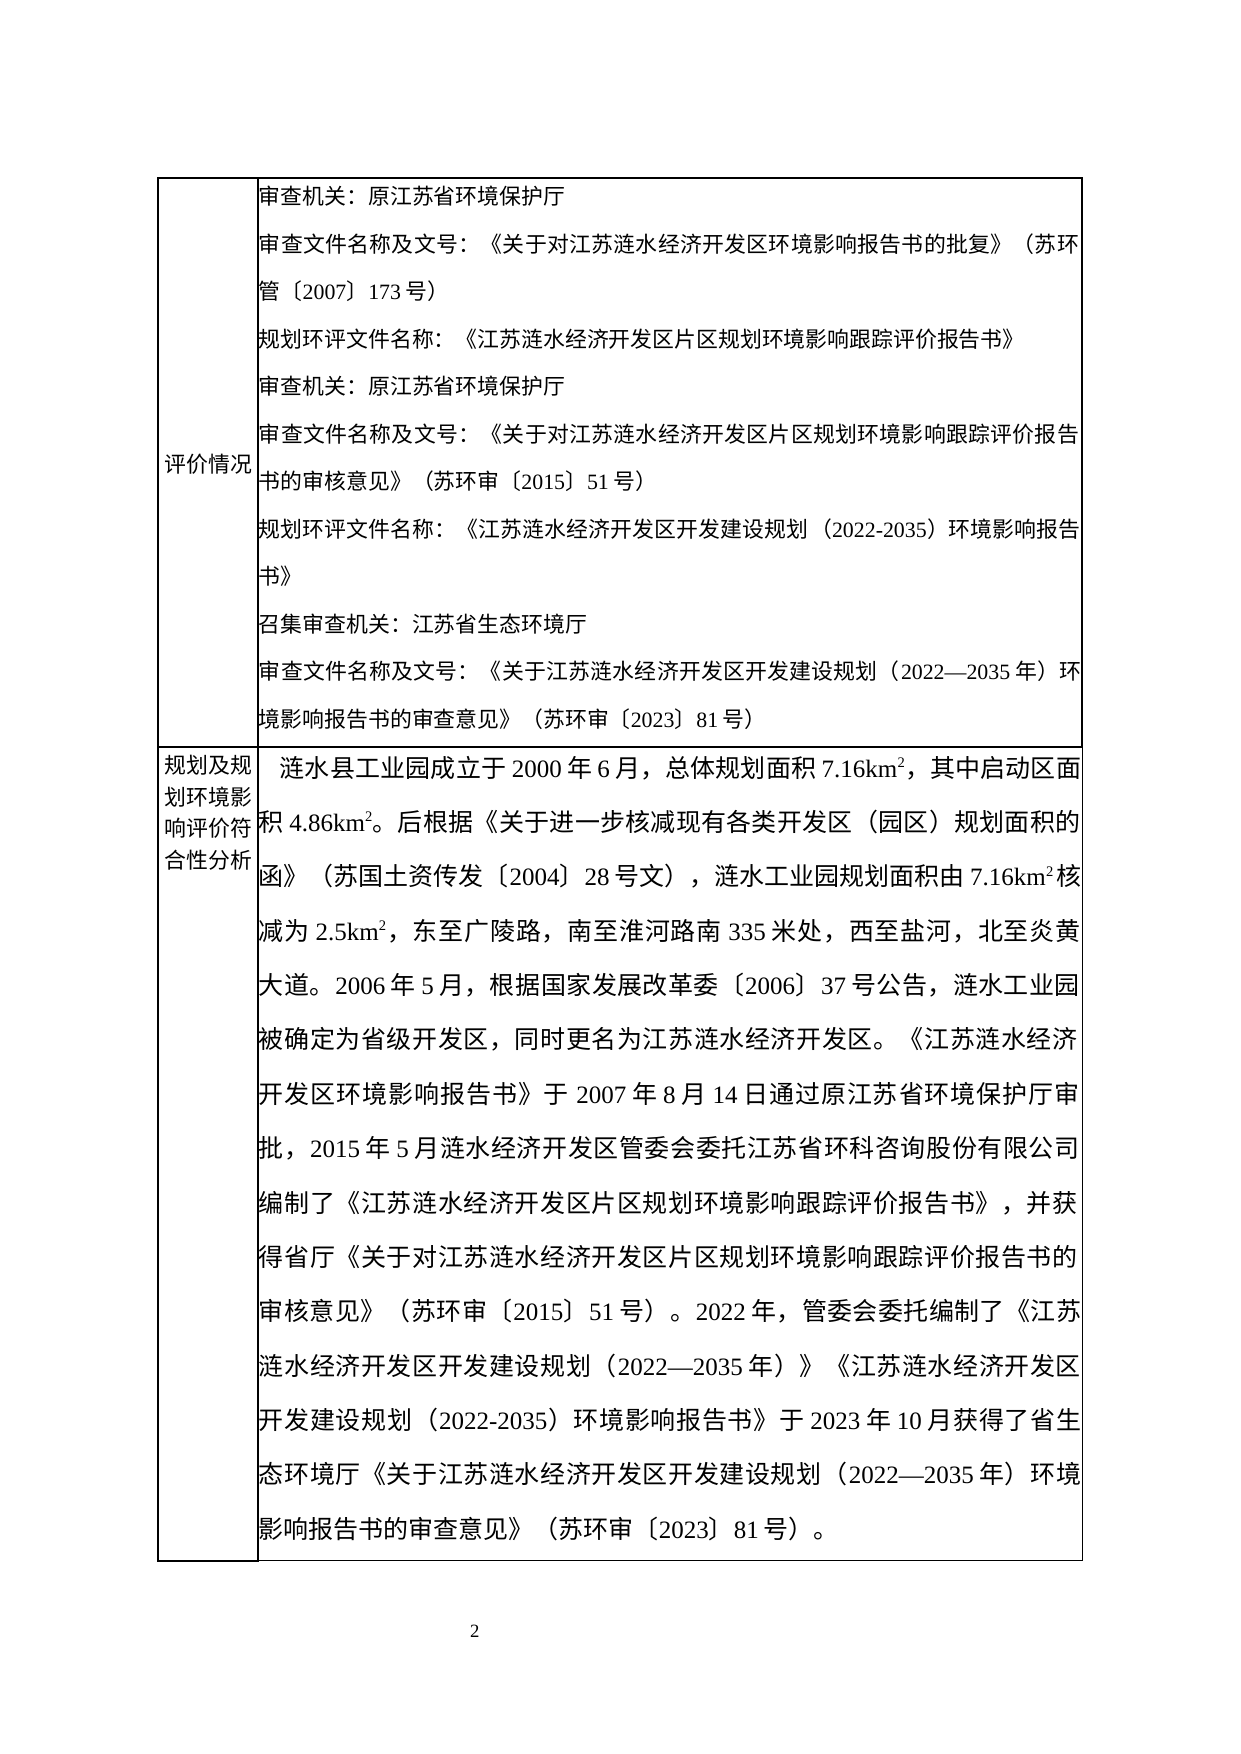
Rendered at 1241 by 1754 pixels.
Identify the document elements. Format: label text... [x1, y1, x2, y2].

table_cell 规划及规划环境影响评价符合性分析 [159, 748, 257, 1560]
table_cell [259, 179, 1081, 746]
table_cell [259, 748, 1082, 1560]
table_cell 规划环境影响 评价情况 [159, 179, 257, 746]
